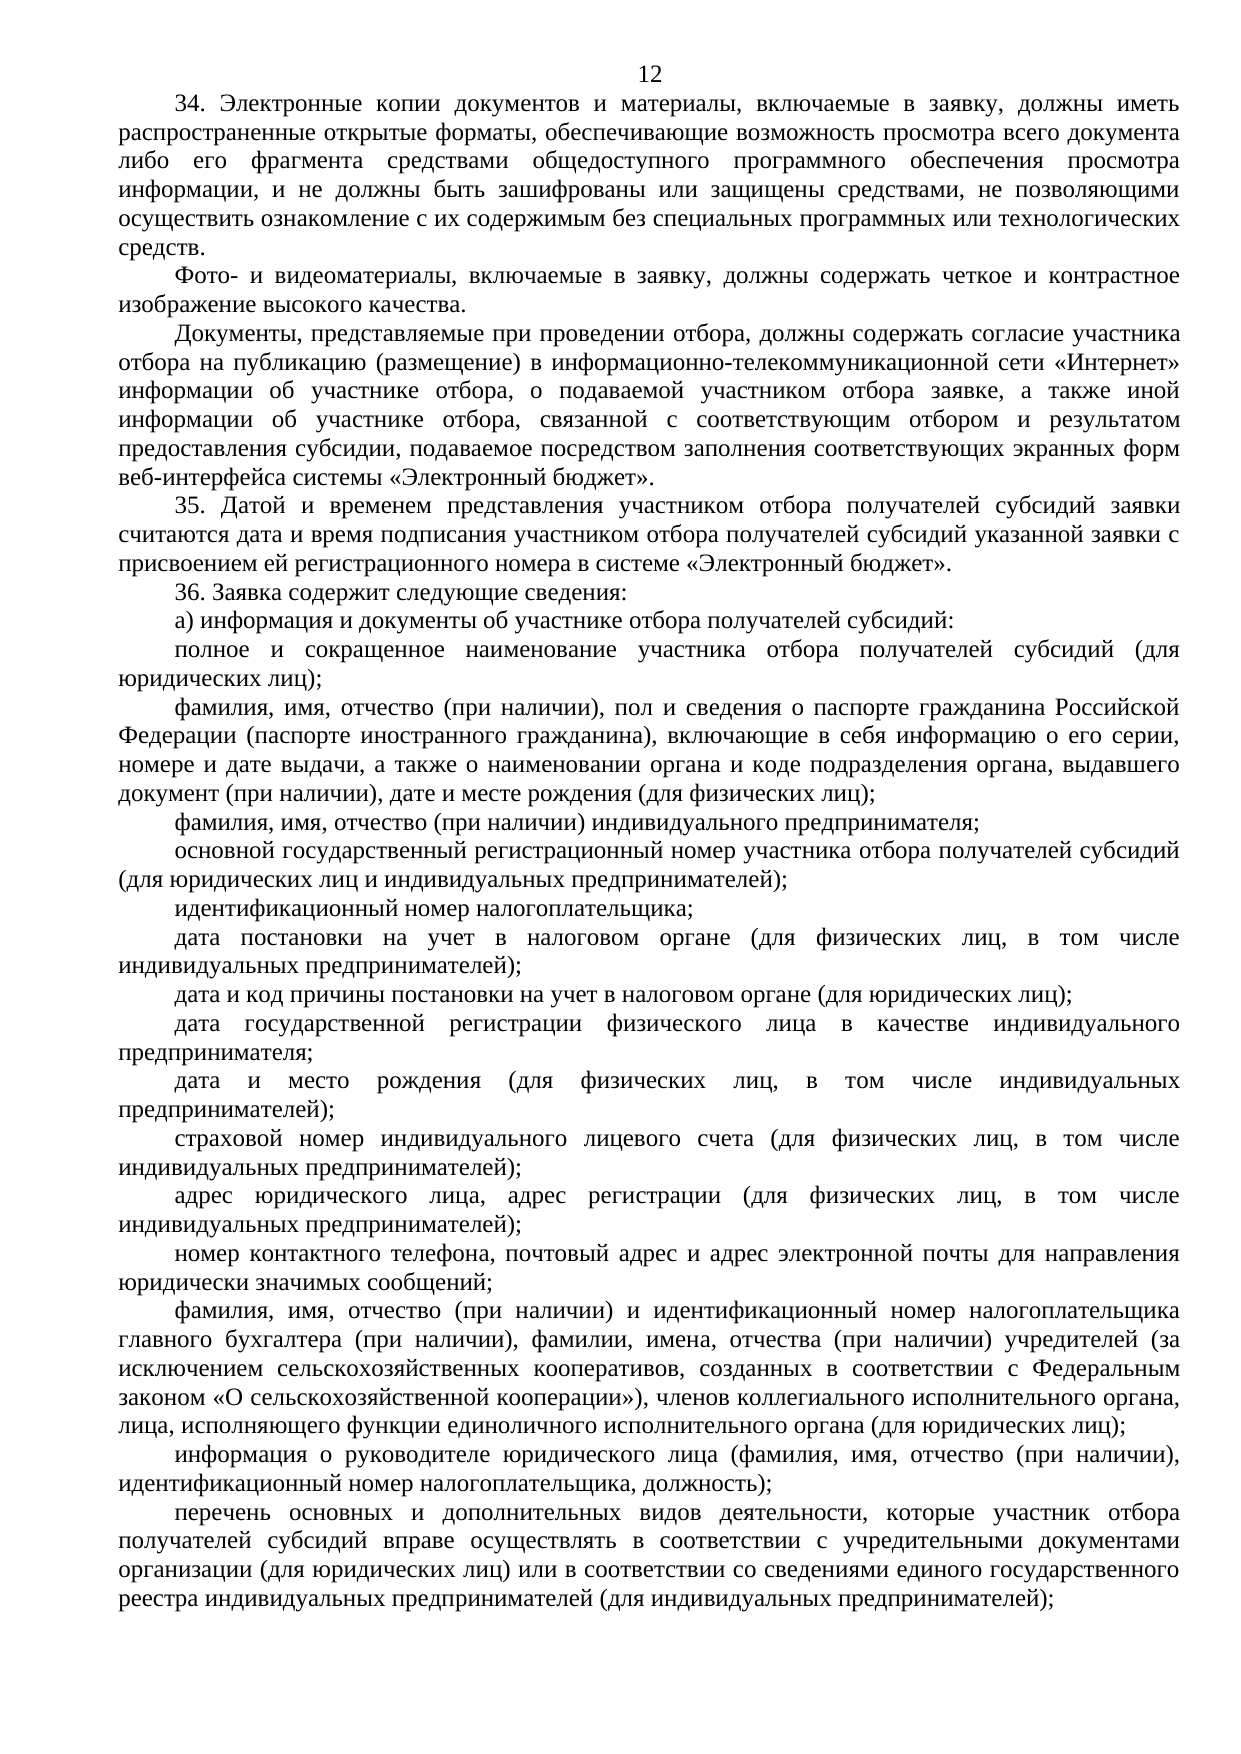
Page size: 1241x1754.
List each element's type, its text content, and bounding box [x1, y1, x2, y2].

text фамилия, имя, отчество (при наличии) индивидуального предпринимателя; [118, 807, 1181, 835]
text адрес юридического лица, адрес регистрации (для физических лиц, в том числе индивидуальных предпринимателей); [118, 1180, 1181, 1238]
text фамилия, имя, отчество (при наличии) и идентификационный номер налогоплательщика главного бухгалтера (при наличии), фамилии, имена, отчества (при наличии) учредителей (за исключением сельскохозяйственных кооперативов, созданных в соответствии с Федеральным законом «О сельскохозяйственной кооперации»), членов коллегиального исполнительного органа, лица, исполняющего функции единоличного исполнительного органа (для юридических лиц); [118, 1295, 1181, 1439]
text основной государственный регистрационный номер участника отбора получателей субсидий (для юридических лиц и индивидуальных предпринимателей); [118, 835, 1181, 893]
text страховой номер индивидуального лицевого счета (для физических лиц, в том числе индивидуальных предпринимателей); [118, 1123, 1181, 1180]
text дата государственной регистрации физического лица в качестве индивидуального предпринимателя; [118, 1008, 1181, 1065]
text полное и сокращенное наименование участника отбора получателей субсидий (для юридических лиц); [118, 634, 1181, 692]
text информация о руководителе юридического лица (фамилия, имя, отчество (при наличии), идентификационный номер налогоплательщика, должность); [118, 1439, 1181, 1497]
text дата и код причины постановки на учет в налоговом органе (для юридических лиц); [118, 979, 1181, 1008]
text номер контактного телефона, почтовый адрес и адрес электронной почты для направления юридически значимых сообщений; [118, 1238, 1181, 1295]
text фамилия, имя, отчество (при наличии), пол и сведения о паспорте гражданина Российской Федерации (паспорте иностранного гражданина), включающие в себя информацию о его серии, номере и дате выдачи, а также о наименовании органа и коде подразделения органа, выдавшего документ (при наличии), дате и месте рождения (для физических лиц); [118, 692, 1181, 807]
text 36. Заявка содержит следующие сведения: [118, 577, 1181, 605]
text идентификационный номер налогоплательщика; [118, 893, 1181, 922]
text Документы, представляемые при проведении отбора, должны содержать согласие участника отбора на публикацию (размещение) в информационно-телекоммуникационной сети «Интернет» информации об участнике отбора, о подаваемой участником отбора заявке, а также иной информации об участнике отбора, связанной с соответствующим отбором и результатом предоставления субсидии, подаваемое посредством заполнения соответствующих экранных форм веб-интерфейса системы «Электронный бюджет». [118, 318, 1181, 490]
text Фото- и видеоматериалы, включаемые в заявку, должны содержать четкое и контрастное изображение высокого качества. [118, 260, 1181, 318]
text дата постановки на учет в налоговом органе (для физических лиц, в том числе индивидуальных предпринимателей); [118, 922, 1181, 979]
text а) информация и документы об участнике отбора получателей субсидий: [118, 605, 1181, 634]
text 35. Датой и временем представления участником отбора получателей субсидий заявки считаются дата и время подписания участником отбора получателей субсидий указанной заявки с присвоением ей регистрационного номера в системе «Электронный бюджет». [118, 490, 1181, 577]
text 34. Электронные копии документов и материалы, включаемые в заявку, должны иметь распространенные открытые форматы, обеспечивающие возможность просмотра всего документа либо его фрагмента средствами общедоступного программного обеспечения просмотра информации, и не должны быть зашифрованы или защищены средствами, не позволяющими осуществить ознакомление с их содержимым без специальных программных или технологических средств. [118, 88, 1181, 260]
text перечень основных и дополнительных видов деятельности, которые участник отбора получателей субсидий вправе осуществлять в соответствии с учредительными документами организации (для юридических лиц) или в соответствии со сведениями единого государственного реестра индивидуальных предпринимателей (для индивидуальных предпринимателей); [118, 1497, 1181, 1612]
text дата и место рождения (для физических лиц, в том числе индивидуальных предпринимателей); [118, 1065, 1181, 1123]
